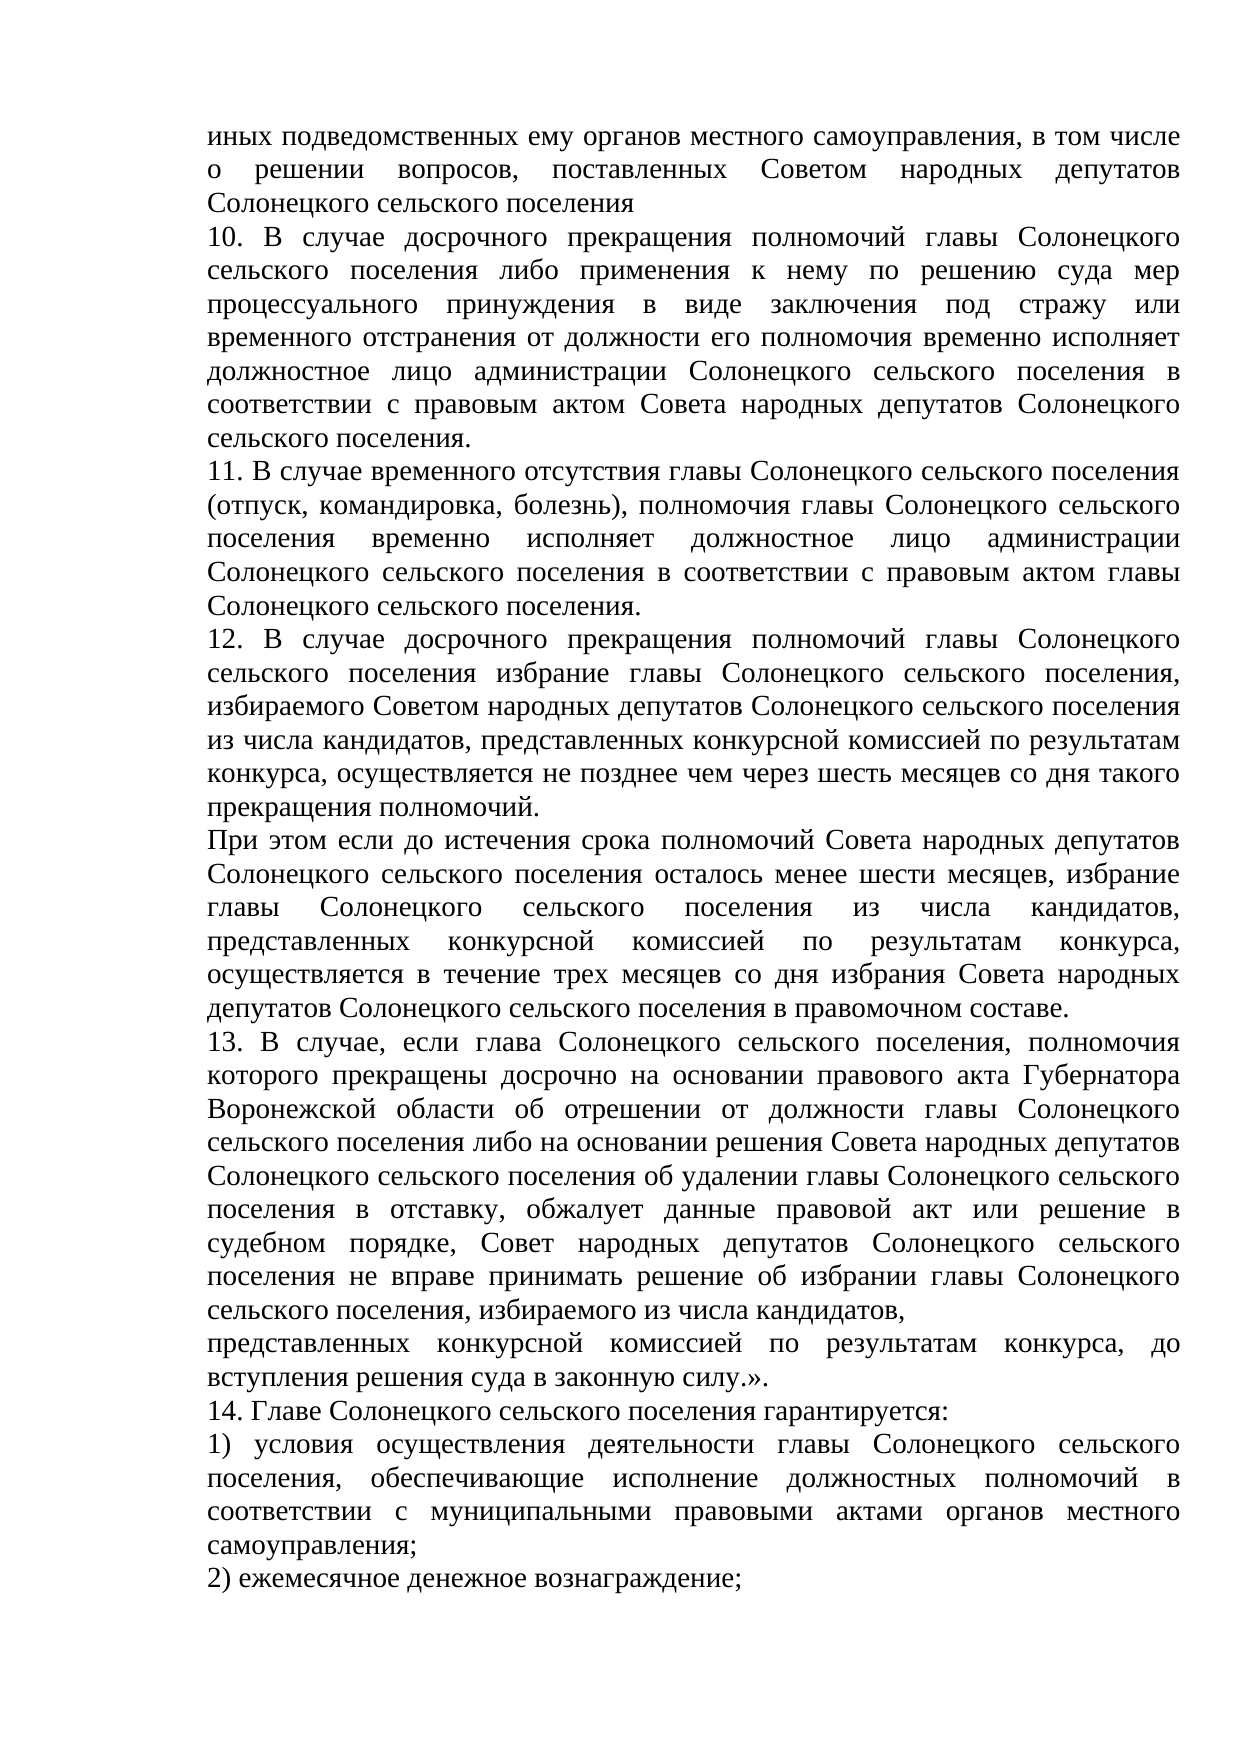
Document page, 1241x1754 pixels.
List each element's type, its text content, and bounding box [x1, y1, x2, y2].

text 14. Главе Солонецкого сельского поселения гарантируется: [207, 1393, 1181, 1426]
text 2) ежемесячное денежное вознаграждение; [207, 1560, 1181, 1594]
text 13. В случае, если глава Солонецкого сельского поселения, полномочия которого прекращены досрочно на основании правового акта Губернатора Воронежской области об отрешении от должности главы Солонецкого сельского поселения либо на основании решения Совета народных депутатов Солонецкого сельского поселения об удалении главы Солонецкого сельского поселения в отставку, обжалует данные правовой акт или решение в судебном порядке, Совет народных депутатов Солонецкого сельского поселения не вправе принимать решение об избрании главы Солонецкого сельского поселения, избираемого из числа кандидатов, [207, 1024, 1181, 1326]
text При этом если до истечения срока полномочий Совета народных депутатов Солонецкого сельского поселения осталось менее шести месяцев, избрание главы Солонецкого сельского поселения из числа кандидатов, представленных конкурсной комиссией по результатам конкурса, осуществляется в течение трех месяцев со дня избрания Совета народных депутатов Солонецкого сельского поселения в правомочном составе. [207, 822, 1181, 1024]
text представленных конкурсной комиссией по результатам конкурса, до вступления решения суда в законную силу.». [207, 1326, 1181, 1393]
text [207, 118, 1181, 219]
text 11. В случае временного отсутствия главы Солонецкого сельского поселения (отпуск, командировка, болезнь), полномочия главы Солонецкого сельского поселения временно исполняет должностное лицо администрации Солонецкого сельского поселения в соответствии с правовым актом главы Солонецкого сельского поселения. [207, 453, 1181, 621]
text 10. В случае досрочного прекращения полномочий главы Солонецкого сельского поселения либо применения к нему по решению суда мер процессуального принуждения в виде заключения под стражу или временного отстранения от должности его полномочия временно исполняет должностное лицо администрации Солонецкого сельского поселения в соответствии с правовым актом Совета народных депутатов Солонецкого сельского поселения. [207, 219, 1181, 453]
text 1) условия осуществления деятельности главы Солонецкого сельского поселения, обеспечивающие исполнение должностных полномочий в соответствии с муниципальными правовыми актами органов местного самоуправления; [207, 1426, 1181, 1560]
text 12. В случае досрочного прекращения полномочий главы Солонецкого сельского поселения избрание главы Солонецкого сельского поселения, избираемого Советом народных депутатов Солонецкого сельского поселения из числа кандидатов, представленных конкурсной комиссией по результатам конкурса, осуществляется не позднее чем через шесть месяцев со дня такого прекращения полномочий. [207, 621, 1181, 822]
